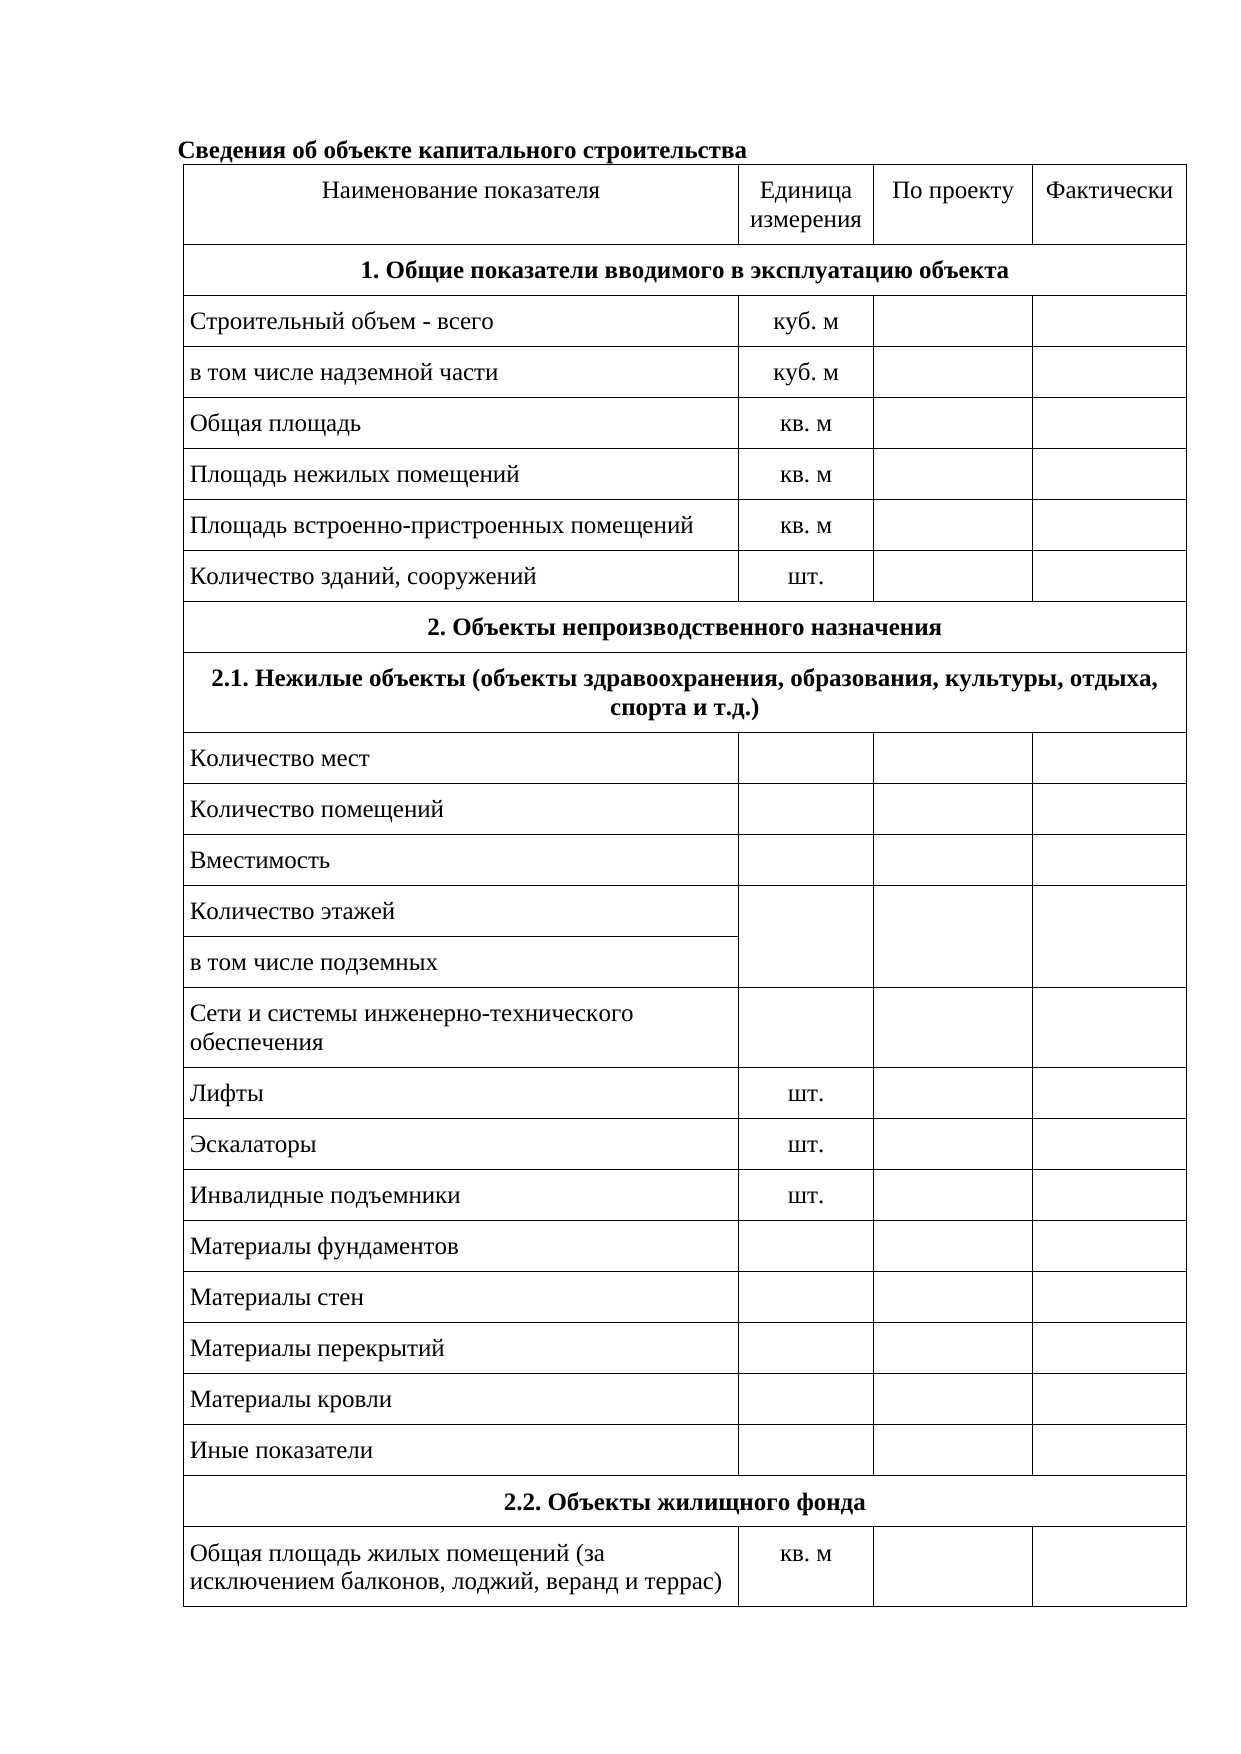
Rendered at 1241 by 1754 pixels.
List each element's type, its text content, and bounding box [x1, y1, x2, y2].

table_cell [874, 1323, 1032, 1373]
table_cell [1033, 500, 1186, 550]
table_cell [1033, 1272, 1186, 1322]
table_cell [1033, 784, 1186, 834]
table_cell 2.2. Объекты жилищного фонда [184, 1476, 1186, 1526]
table_cell [1033, 1068, 1186, 1118]
table_cell [1033, 1119, 1186, 1169]
table_cell [874, 1527, 1032, 1606]
table_cell в том числе подземных [184, 937, 738, 987]
table_cell 1. Общие показатели вводимого в эксплуатацию объекта [184, 245, 1186, 294]
table_cell Площадь встроенно-пристроенных помещений [184, 500, 738, 550]
table_cell [874, 1068, 1032, 1118]
table_cell Материалы фундаментов [184, 1221, 738, 1271]
table_cell [1033, 1527, 1186, 1606]
table_cell шт. [739, 1170, 873, 1220]
table_cell [739, 835, 873, 885]
table_cell [1033, 1425, 1186, 1475]
table_cell [1033, 551, 1186, 601]
table_cell [874, 1170, 1032, 1220]
table_header Фактически [1033, 165, 1186, 243]
table_cell Эскалаторы [184, 1119, 738, 1169]
table_cell шт. [739, 1068, 873, 1118]
table_header По проекту [874, 165, 1032, 243]
table_cell [739, 1221, 873, 1271]
table_header Наименование показателя [184, 165, 738, 243]
table_cell Общая площадь [184, 398, 738, 448]
table_cell [874, 296, 1032, 346]
table_cell [874, 449, 1032, 499]
table_cell [874, 1272, 1032, 1322]
table_cell [874, 835, 1032, 885]
table_cell [874, 1374, 1032, 1424]
table_cell [1033, 835, 1186, 885]
table_cell [739, 1425, 873, 1475]
table_cell Количество этажей [184, 886, 738, 936]
table_cell 2.1. Нежилые объекты (объекты здравоохранения, образования, культуры, отдыха, спорта и т.д.) [184, 653, 1186, 732]
table_cell [739, 886, 873, 987]
table_cell Материалы перекрытий [184, 1323, 738, 1373]
table_cell [1033, 1221, 1186, 1271]
table_cell [874, 1221, 1032, 1271]
table_cell [739, 784, 873, 834]
table_cell кв. м [739, 398, 873, 448]
table_cell в том числе надземной части [184, 347, 738, 397]
table_cell [739, 1323, 873, 1373]
table_cell Количество зданий, сооружений [184, 551, 738, 601]
table_cell [1033, 886, 1186, 987]
table_cell Количество мест [184, 733, 738, 783]
table_cell шт. [739, 1119, 873, 1169]
table_cell Сети и системы инженерно-технического обеспечения [184, 988, 738, 1067]
table_cell [739, 988, 873, 1067]
table_cell [874, 886, 1032, 987]
table_cell [739, 1374, 873, 1424]
table_cell [874, 500, 1032, 550]
table_cell шт. [739, 551, 873, 601]
table_cell 2. Объекты непроизводственного назначения [184, 602, 1186, 652]
table_cell [874, 398, 1032, 448]
table_cell [1033, 296, 1186, 346]
table_cell Материалы кровли [184, 1374, 738, 1424]
table_cell кв. м [739, 449, 873, 499]
table_cell [1033, 1323, 1186, 1373]
table_cell [739, 1272, 873, 1322]
table_cell Материалы стен [184, 1272, 738, 1322]
table_header Единица измерения [739, 165, 873, 243]
table_cell Общая площадь жилых помещений (за исключением балконов, лоджий, веранд и террас) [184, 1527, 738, 1606]
table_cell [1033, 1374, 1186, 1424]
table_cell [874, 1425, 1032, 1475]
table_cell [1033, 449, 1186, 499]
table_cell [739, 733, 873, 783]
table_cell куб. м [739, 296, 873, 346]
table_cell кв. м [739, 1527, 873, 1606]
table_cell [874, 733, 1032, 783]
table_cell куб. м [739, 347, 873, 397]
table_cell [1033, 1170, 1186, 1220]
table_cell Лифты [184, 1068, 738, 1118]
table_cell Иные показатели [184, 1425, 738, 1475]
table_cell [874, 551, 1032, 601]
table_cell [1033, 733, 1186, 783]
table_cell Количество помещений [184, 784, 738, 834]
table_cell [874, 347, 1032, 397]
table_cell Строительный объем - всего [184, 296, 738, 346]
table_cell [874, 784, 1032, 834]
table_cell Вместимость [184, 835, 738, 885]
table_cell [1033, 988, 1186, 1067]
table_cell Инвалидные подъемники [184, 1170, 738, 1220]
table_cell [874, 1119, 1032, 1169]
table_cell [874, 988, 1032, 1067]
table_cell [1033, 398, 1186, 448]
table_cell Площадь нежилых помещений [184, 449, 738, 499]
table_cell кв. м [739, 500, 873, 550]
table_cell [1033, 347, 1186, 397]
text Сведения об объекте капитального строительства [177, 135, 1152, 164]
